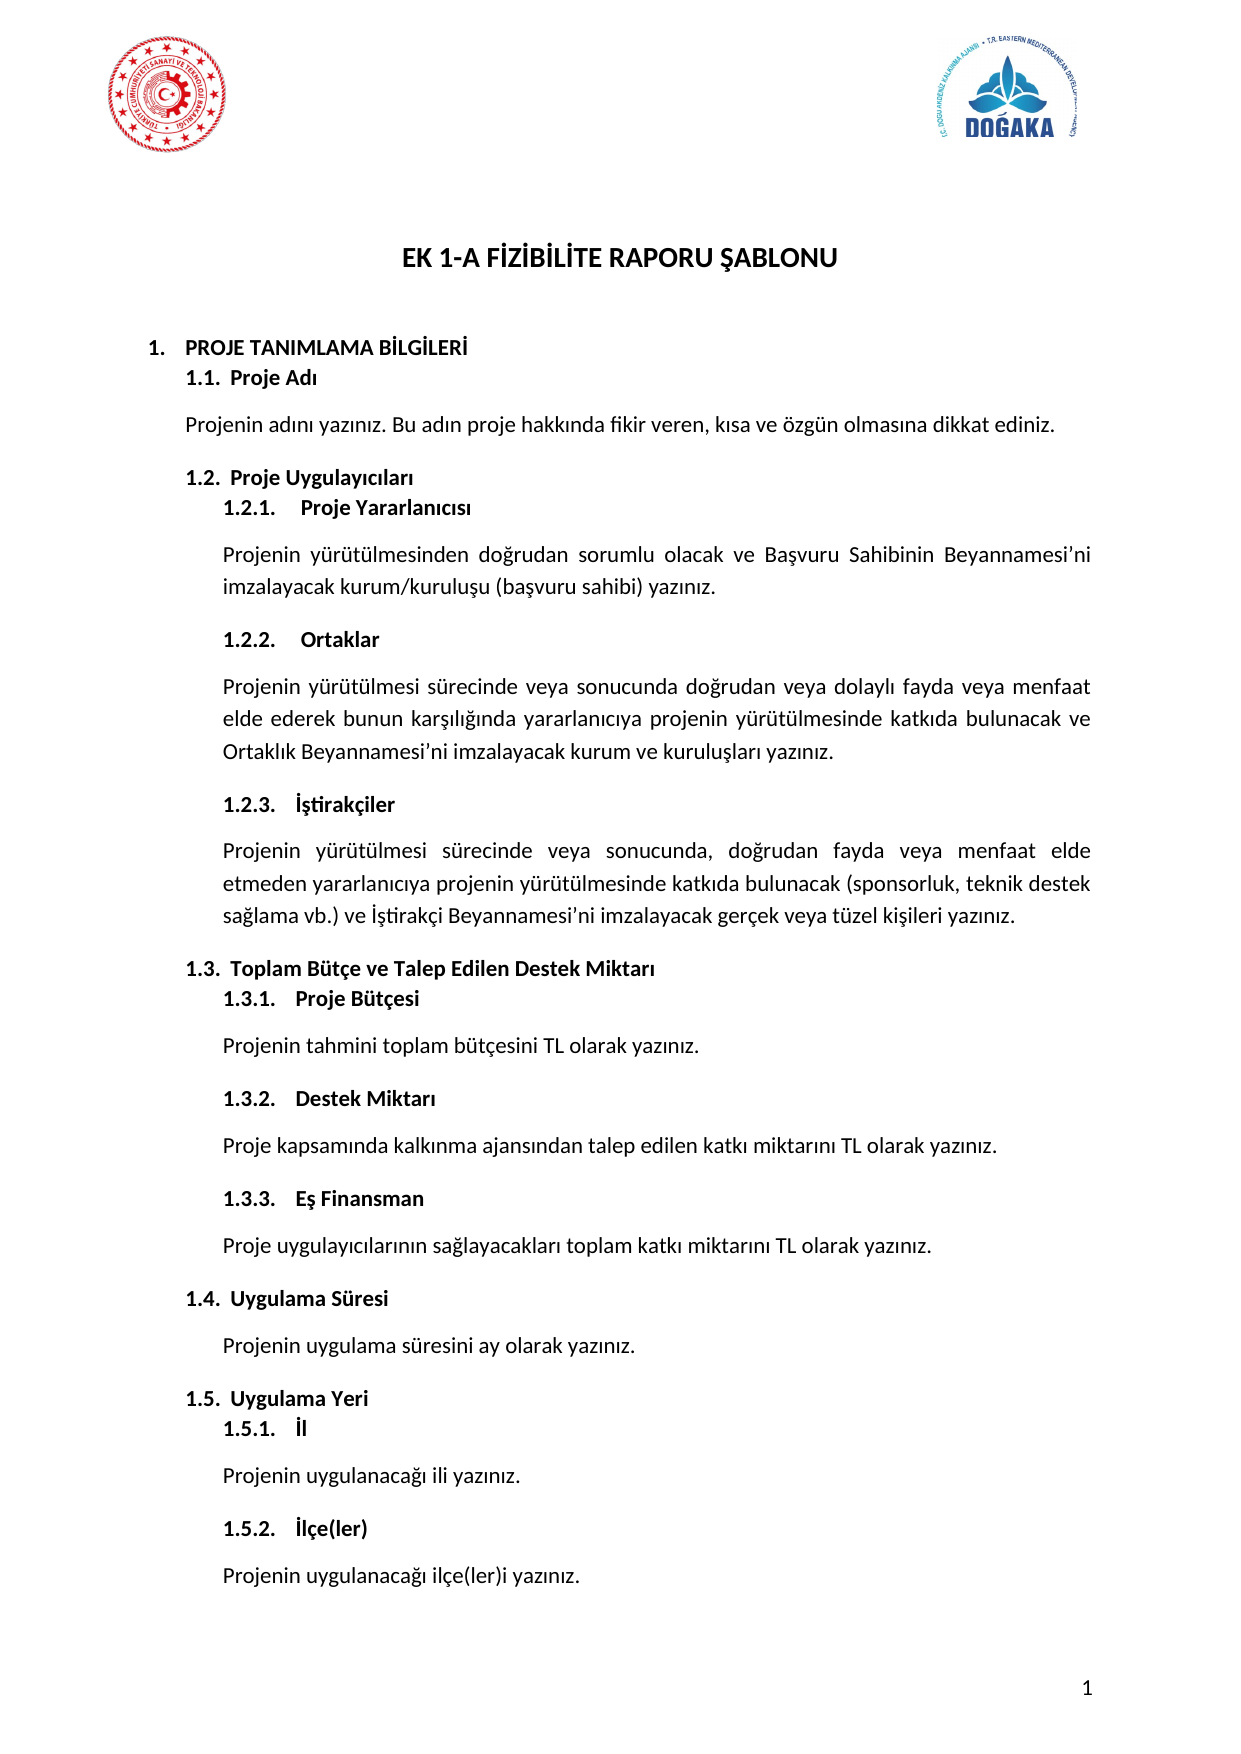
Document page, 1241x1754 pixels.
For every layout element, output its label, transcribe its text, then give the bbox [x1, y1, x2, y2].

list İl [223, 1414, 1093, 1442]
list Proje Uygulayıcıları [185, 463, 1093, 491]
text Projenin adını yazınız. Bu adın proje hakkında fikir veren, kısa ve özgün olmasına dikkat ediniz. [185, 410, 1093, 438]
text Proje kapsamında kalkınma ajansından talep edilen katkı miktarını TL olarak yazınız. [223, 1131, 1093, 1159]
text Projenin uygulanacağı ili yazınız. [223, 1461, 1093, 1489]
text Projenin yürütülmesi sürecinde veya sonucunda doğrudan veya dolaylı fayda veya menfaat elde ederek bunun karşılığında yararlanıcıya projenin yürütülmesinde katkıda bulunacak ve Ortaklık Beyannamesi’ni imzalayacak kurum ve kuruluşları yazınız. [223, 672, 1093, 765]
text Projenin uygulama süresini ay olarak yazınız. [223, 1331, 1093, 1359]
text Proje uygulayıcılarının sağlayacakları toplam katkı miktarını TL olarak yazınız. [223, 1231, 1093, 1259]
text Projenin uygulanacağı ilçe(ler)i yazınız. [223, 1561, 1093, 1589]
text Projenin tahmini toplam bütçesini TL olarak yazınız. [223, 1031, 1093, 1059]
text Projenin yürütülmesinden doğrudan sorumlu olacak ve Başvuru Sahibinin Beyannamesi’ni imzalayacak kurum/kuruluşu (başvuru sahibi) yazınız. [223, 540, 1093, 601]
list PROJE TANIMLAMA BİLGİLERİ [148, 333, 1093, 361]
list Eş Finansman [223, 1184, 1093, 1212]
list İlçe(ler) [223, 1514, 1093, 1542]
picture [107, 36, 227, 153]
subtitle EK 1-A FİZİBİLİTE RAPORU ŞABLONU [148, 239, 1093, 275]
picture [936, 36, 1077, 137]
list Proje Bütçesi [223, 984, 1093, 1012]
list Destek Miktarı [223, 1084, 1093, 1112]
list İştirakçiler [223, 790, 1093, 818]
list Toplam Bütçe ve Talep Edilen Destek Miktarı [185, 954, 1093, 982]
text Projenin yürütülmesi sürecinde veya sonucunda, doğrudan fayda veya menfaat elde etmeden yararlanıcıya projenin yürütülmesinde katkıda bulunacak (sponsorluk, teknik destek sağlama vb.) ve İştirakçi Beyannamesi’ni imzalayacak gerçek veya tüzel kişileri yazınız. [223, 837, 1093, 929]
list Uygulama Yeri [185, 1384, 1093, 1412]
list Ortaklar [223, 626, 1093, 653]
list Proje Yararlanıcısı [223, 493, 1093, 521]
list Uygulama Süresi [185, 1284, 1093, 1312]
list Proje Adı [185, 363, 1093, 391]
